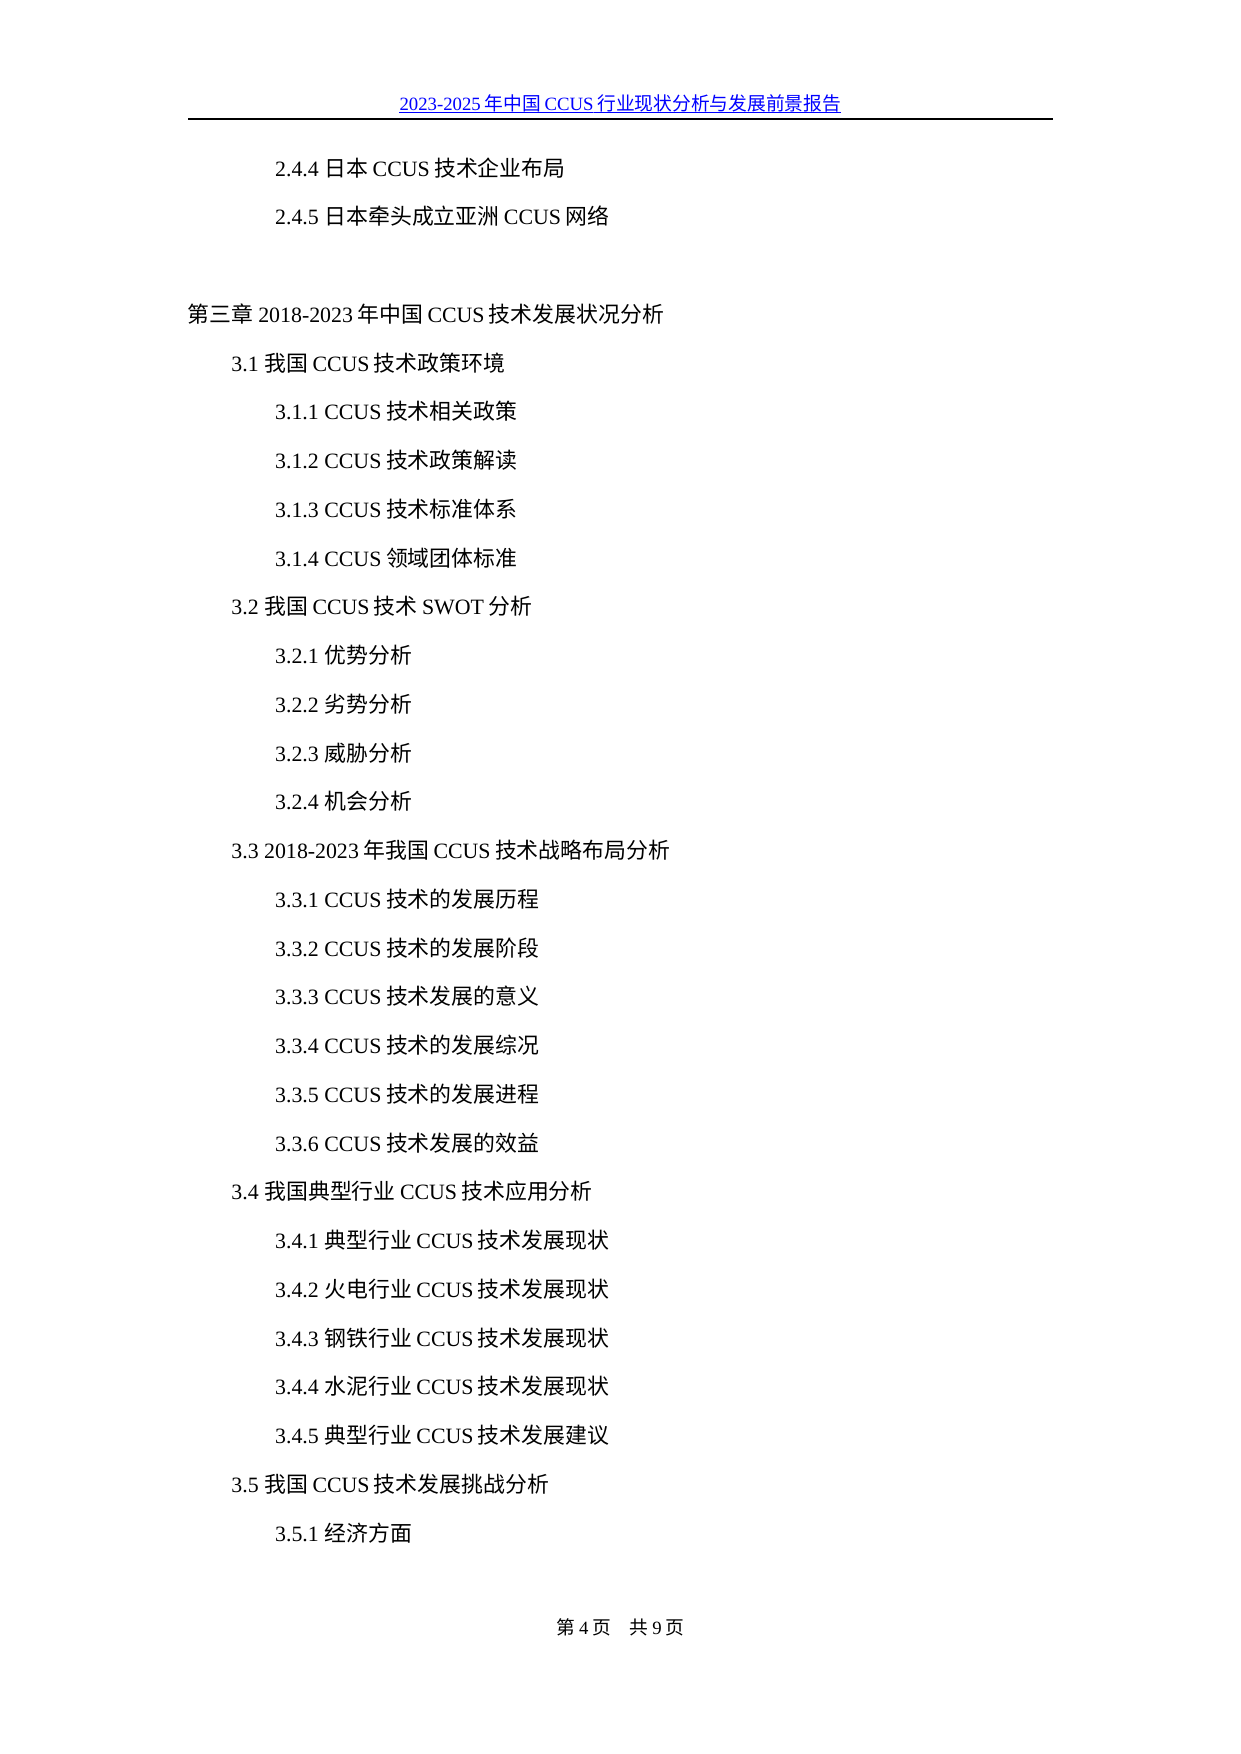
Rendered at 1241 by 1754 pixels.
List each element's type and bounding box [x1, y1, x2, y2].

text [187, 150, 1053, 1548]
